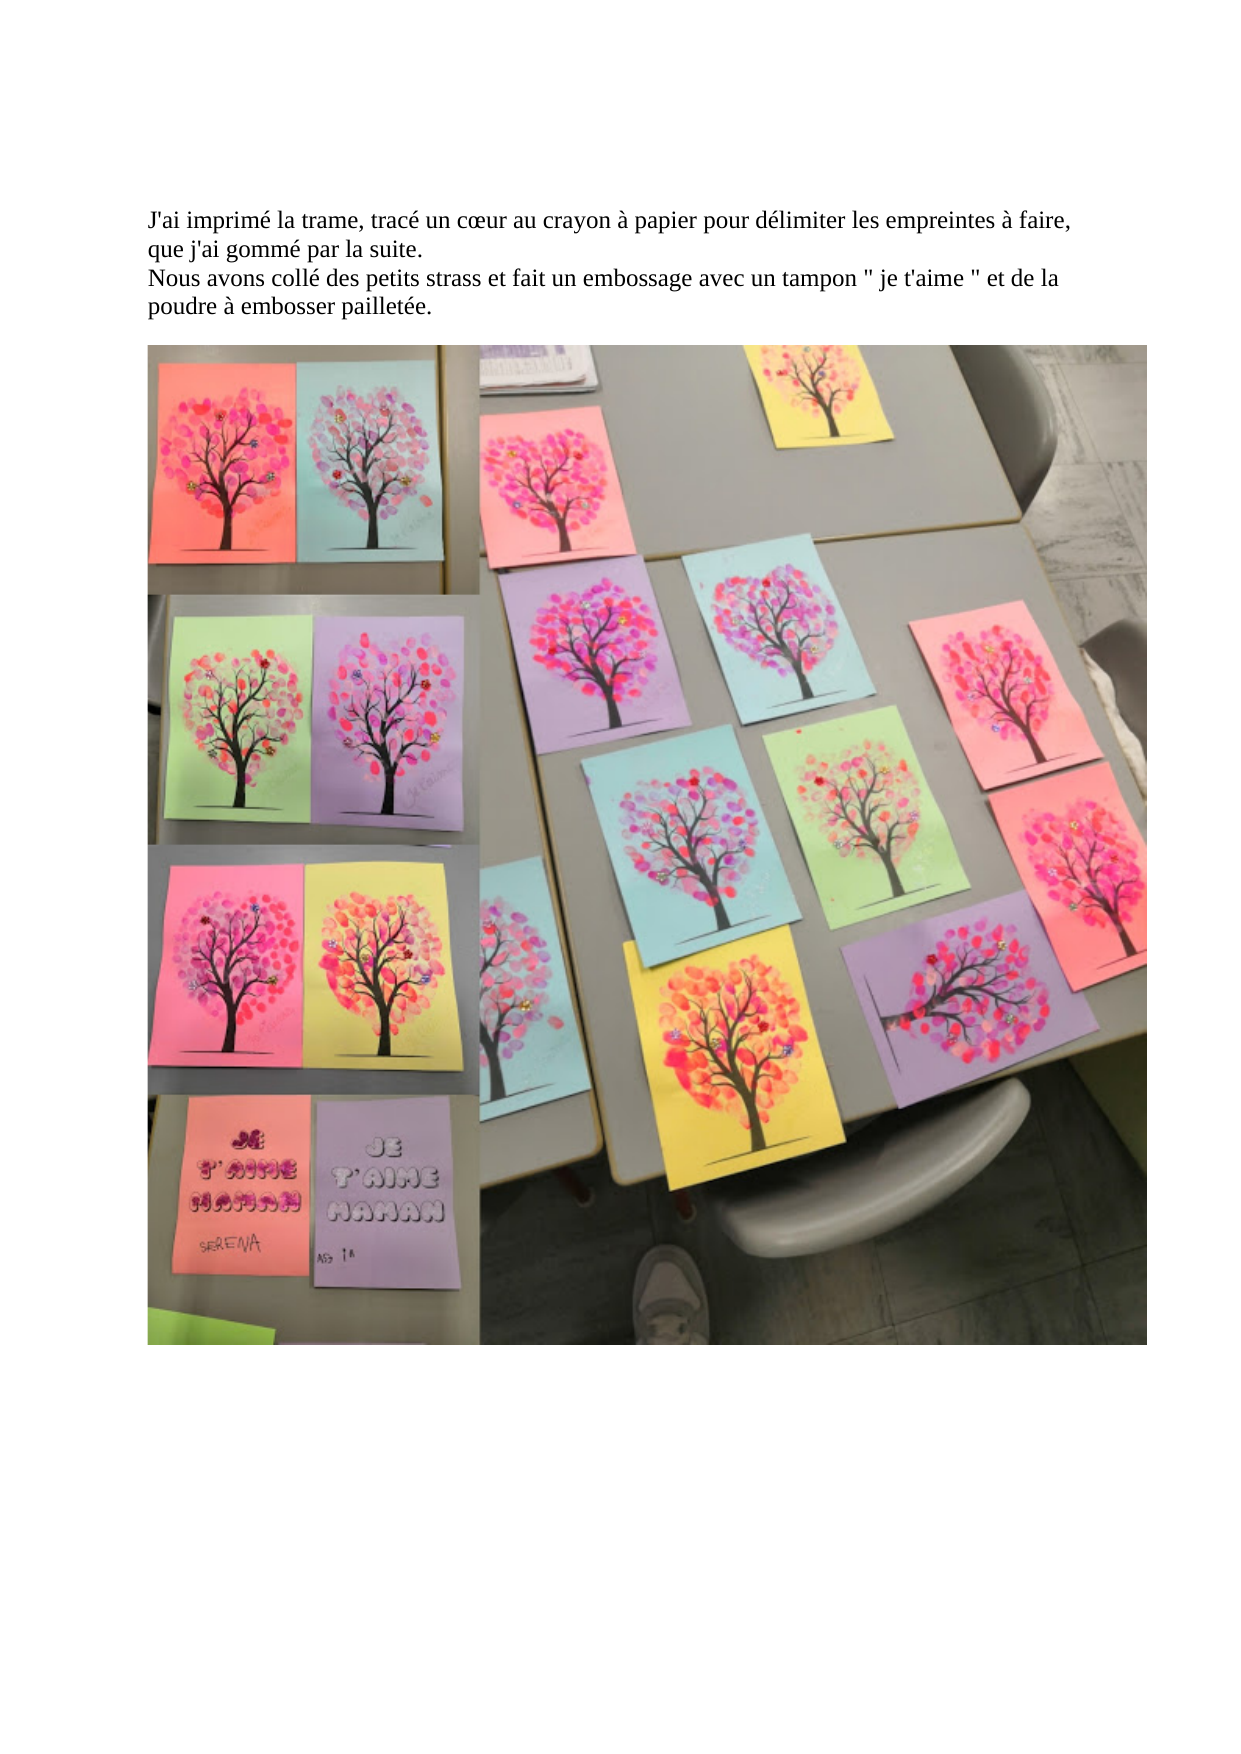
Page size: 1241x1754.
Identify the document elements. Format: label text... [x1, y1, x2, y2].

text J'ai imprimé la trame, tracé un cœur au crayon à papier pour délimiter les empreintes à faire, que j'ai gommé par la suite. Nous avons collé des petits strass et fait un embossage avec un tampon " je t'aime " et de la poudre à embosser pailletée. [148, 148, 1093, 320]
picture [147, 345, 1147, 1345]
